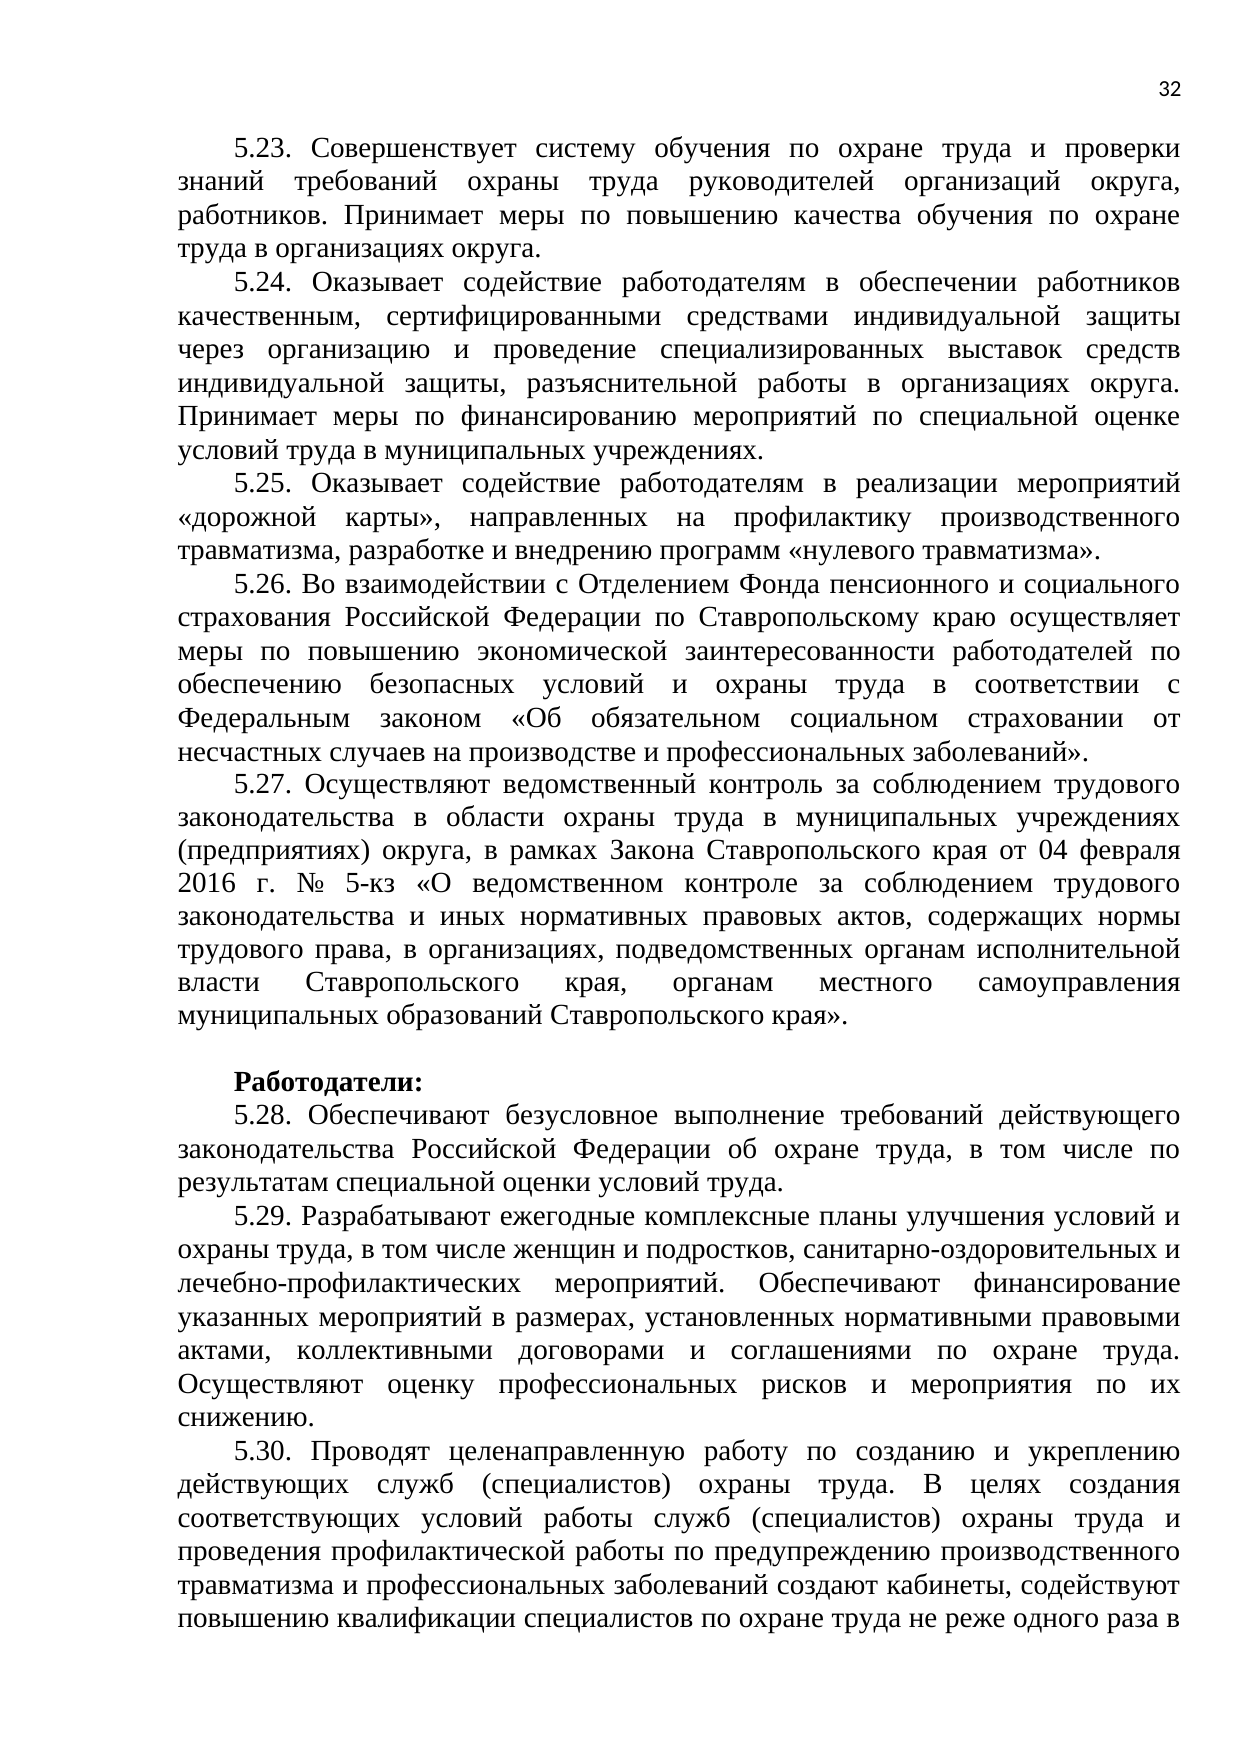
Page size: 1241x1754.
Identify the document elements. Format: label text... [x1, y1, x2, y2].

text 5.24. Оказывает содействие работодателям в обеспечении работников качественным, сертифицированными средствами индивидуальной защиты через организацию и проведение специализированных выставок средств индивидуальной защиты, разъяснительной работы в организациях округа. Принимает меры по финансированию мероприятий по специальной оценке условий труда в муниципальных учреждениях. [177, 264, 1181, 465]
text 5.25. Оказывает содействие работодателям в реализации мероприятий «дорожной карты», направленных на профилактику производственного травматизма, разработке и внедрению программ «нулевого травматизма». [177, 465, 1181, 566]
text 5.26. Во взаимодействии с Отделением Фонда пенсионного и социального страхования Российской Федерации по Ставропольскому краю осуществляет меры по повышению экономической заинтересованности работодателей по обеспечению безопасных условий и охраны труда в соответствии с Федеральным законом «Об обязательном социальном страховании от несчастных случаев на производстве и профессиональных заболеваний». [177, 566, 1181, 767]
text 5.27. Осуществляют ведомственный контроль за соблюдением трудового законодательства в области охраны труда в муниципальных учреждениях (предприятиях) округа, в рамках Закона Ставропольского края от 04 февраля 2016 г. № 5-кз «О ведомственном контроле за соблюдением трудового законодательства и иных нормативных правовых актов, содержащих нормы трудового права, в организациях, подведомственных органам исполнительной власти Ставропольского края, органам местного самоуправления муниципальных образований Ставропольского края». [177, 767, 1181, 1030]
text 5.29. Разрабатывают ежегодные комплексные планы улучшения условий и охраны труда, в том числе женщин и подростков, санитарно-оздоровительных и лечебно-профилактических мероприятий. Обеспечивают финансирование указанных мероприятий в размерах, установленных нормативными правовыми актами, коллективными договорами и соглашениями по охране труда. Осуществляют оценку профессиональных рисков и мероприятия по их снижению. [177, 1198, 1181, 1433]
text 5.28. Обеспечивают безусловное выполнение требований действующего законодательства Российской Федерации об охране труда, в том числе по результатам специальной оценки условий труда. [177, 1097, 1181, 1198]
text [177, 1433, 1181, 1634]
text 5.23. Совершенствует систему обучения по охране труда и проверки знаний требований охраны труда руководителей организаций округа, работников. Принимает меры по повышению качества обучения по охране труда в организациях округа. [177, 130, 1181, 264]
text Работодатели: [177, 1064, 1181, 1097]
